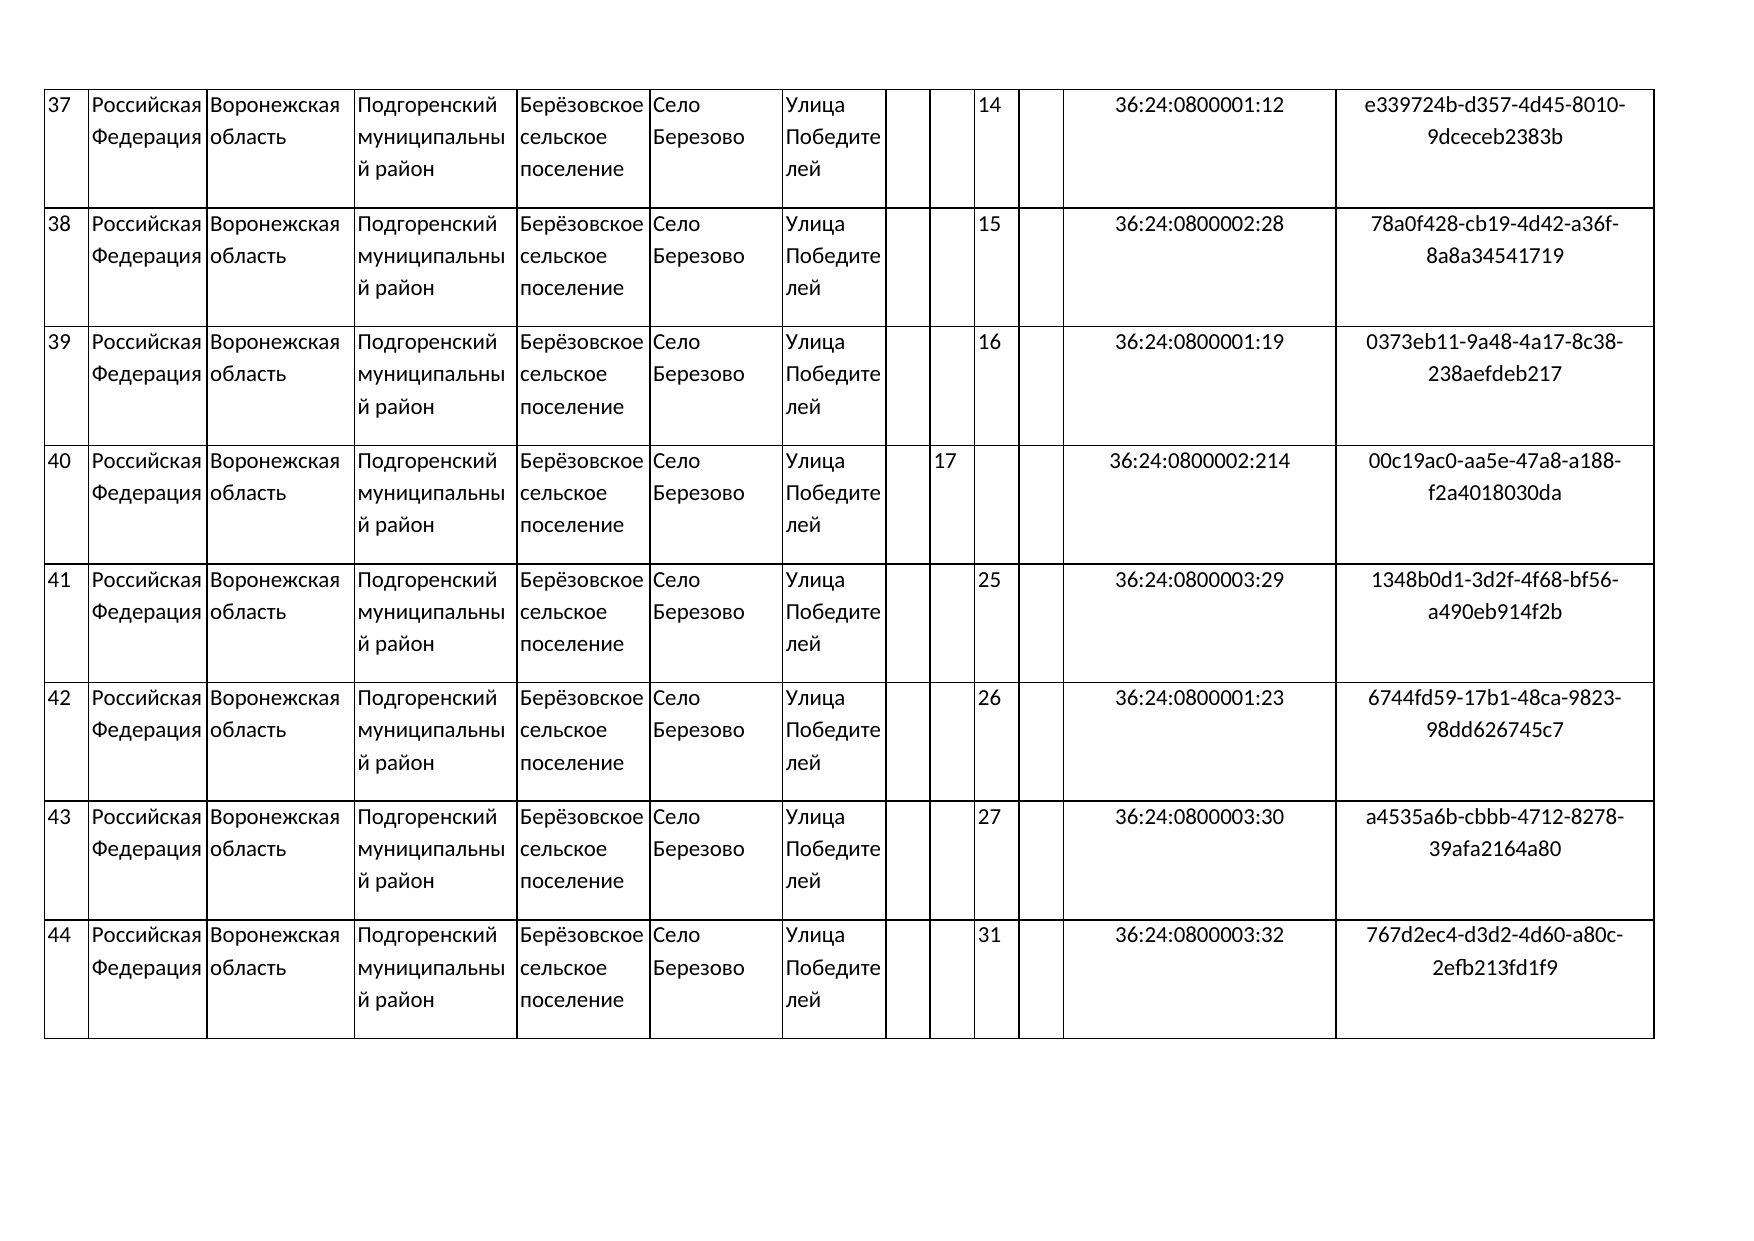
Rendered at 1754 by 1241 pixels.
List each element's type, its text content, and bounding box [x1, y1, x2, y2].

table_cell [931, 921, 974, 1038]
table_cell 41 [45, 565, 88, 682]
table_cell 37 [45, 90, 88, 207]
table_cell Подгоренский муниципальный район [355, 327, 516, 444]
table_cell 17 [931, 446, 974, 563]
table_cell Российская Федерация [89, 802, 206, 919]
table_cell 36:24:0800003:30 [1064, 802, 1335, 919]
table_cell Воронежская область [208, 446, 354, 563]
table_cell Улица Победителей [783, 921, 885, 1038]
table_cell 38 [45, 209, 88, 326]
table_cell Село Березово [651, 90, 782, 207]
table_cell 36:24:0800001:12 [1064, 90, 1335, 207]
table_cell Село Березово [651, 921, 782, 1038]
table_cell [887, 327, 929, 444]
table_cell 31 [975, 921, 1018, 1038]
table_cell 767d2ec4-d3d2-4d60-a80c-2efb213fd1f9 [1337, 921, 1653, 1038]
table_cell [1020, 683, 1063, 800]
table_cell Подгоренский муниципальный район [355, 209, 516, 326]
table_cell Улица Победителей [783, 802, 885, 919]
table_cell 36:24:0800001:19 [1064, 327, 1335, 444]
table_cell Подгоренский муниципальный район [355, 802, 516, 919]
table_cell Село Березово [651, 565, 782, 682]
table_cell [518, 90, 649, 207]
table_cell [931, 683, 974, 800]
table_cell 39 [45, 327, 88, 444]
table_cell Воронежская область [208, 90, 354, 207]
table_cell Российская Федерация [89, 327, 206, 444]
table_cell [887, 446, 929, 563]
table_cell Берёзовское сельское поселение [518, 446, 649, 563]
table_cell Подгоренский муниципальный район [355, 565, 516, 682]
table_cell [1020, 90, 1063, 207]
table_cell Российская Федерация [89, 446, 206, 563]
table_cell 26 [975, 683, 1018, 800]
table_cell Воронежская область [208, 565, 354, 682]
table_cell Село Березово [651, 802, 782, 919]
table_cell Улица Победителей [783, 683, 885, 800]
table_cell Село Березово [651, 446, 782, 563]
table_cell 40 [45, 446, 88, 563]
table_cell Улица Победителей [783, 446, 885, 563]
table_cell [931, 565, 974, 682]
table_cell Воронежская область [208, 921, 354, 1038]
table_cell [1020, 209, 1063, 326]
table_cell [1020, 446, 1063, 563]
table_cell 44 [45, 921, 88, 1038]
table_cell [1020, 565, 1063, 682]
table_cell a4535a6b-cbbb-4712-8278-39afa2164a80 [1337, 802, 1653, 919]
table_cell e339724b-d357-4d45-8010-9dceceb2383b [1337, 90, 1653, 207]
table_cell Воронежская область [208, 209, 354, 326]
table_cell 16 [975, 327, 1018, 444]
table_cell 00c19ac0-aa5e-47a8-a188-f2a4018030da [1337, 446, 1653, 563]
table_cell Село Березово [651, 209, 782, 326]
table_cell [355, 90, 516, 207]
table_cell 15 [975, 209, 1018, 326]
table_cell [355, 921, 516, 1038]
table_cell [887, 802, 929, 919]
table_cell 36:24:0800002:214 [1064, 446, 1335, 563]
table_cell 43 [45, 802, 88, 919]
table_cell Подгоренский муниципальный район [355, 683, 516, 800]
table_cell Село Березово [651, 683, 782, 800]
table_cell Берёзовское сельское поселение [518, 802, 649, 919]
table_cell [1020, 327, 1063, 444]
table_cell [887, 921, 929, 1038]
table_cell Берёзовское сельское поселение [518, 565, 649, 682]
table_cell 27 [975, 802, 1018, 919]
table_cell 78a0f428-cb19-4d42-a36f-8a8a34541719 [1337, 209, 1653, 326]
table_cell Воронежская область [208, 327, 354, 444]
table_cell [931, 327, 974, 444]
table_cell Улица Победителей [783, 327, 885, 444]
table_cell 36:24:0800003:32 [1064, 921, 1335, 1038]
table_cell Воронежская область [208, 683, 354, 800]
table_cell Улица Победителей [783, 209, 885, 326]
table_cell [1020, 802, 1063, 919]
table_cell 6744fd59-17b1-48ca-9823-98dd626745c7 [1337, 683, 1653, 800]
table_cell 1348b0d1-3d2f-4f68-bf56-a490eb914f2b [1337, 565, 1653, 682]
table_cell 25 [975, 565, 1018, 682]
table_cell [518, 921, 649, 1038]
table_cell Берёзовское сельское поселение [518, 209, 649, 326]
table_cell [931, 802, 974, 919]
table_cell Подгоренский муниципальный район [355, 446, 516, 563]
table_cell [89, 90, 206, 207]
table_cell Берёзовское сельское поселение [518, 327, 649, 444]
table_cell Российская Федерация [89, 683, 206, 800]
table_cell [887, 209, 929, 326]
table_cell [887, 90, 929, 207]
table_cell 0373eb11-9a48-4a17-8c38-238aefdeb217 [1337, 327, 1653, 444]
table_cell Воронежская область [208, 802, 354, 919]
table_cell Улица Победителей [783, 90, 885, 207]
table_cell [1020, 921, 1063, 1038]
table_cell [975, 446, 1018, 563]
table_cell [931, 209, 974, 326]
table_cell Российская Федерация [89, 565, 206, 682]
table_cell 36:24:0800001:23 [1064, 683, 1335, 800]
table_cell 36:24:0800003:29 [1064, 565, 1335, 682]
table_cell 36:24:0800002:28 [1064, 209, 1335, 326]
table_cell [931, 90, 974, 207]
table_cell Село Березово [651, 327, 782, 444]
table_cell 14 [975, 90, 1018, 207]
table_cell Берёзовское сельское поселение [518, 683, 649, 800]
table_cell [887, 565, 929, 682]
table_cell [89, 921, 206, 1038]
table_cell Российская Федерация [89, 209, 206, 326]
table_cell Улица Победителей [783, 565, 885, 682]
table_cell 42 [45, 683, 88, 800]
table_cell [887, 683, 929, 800]
